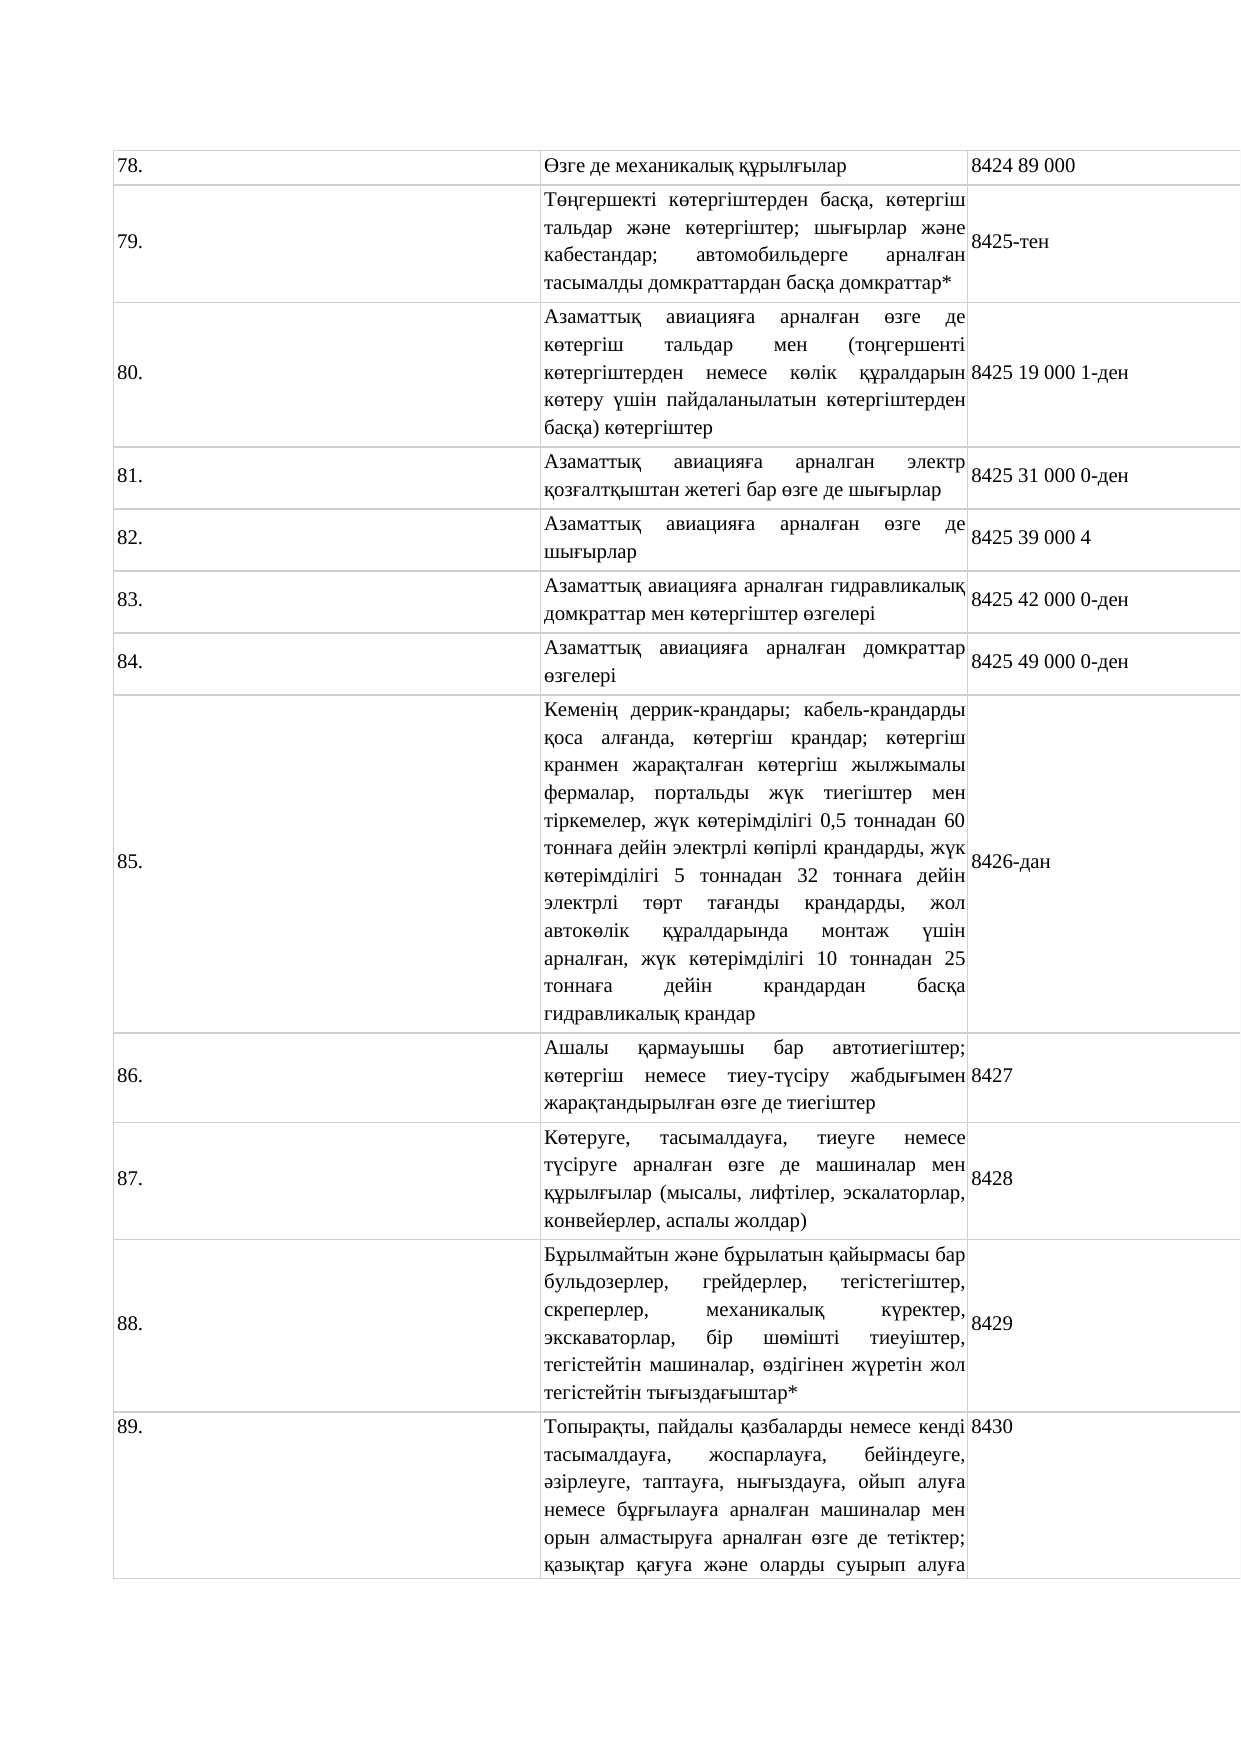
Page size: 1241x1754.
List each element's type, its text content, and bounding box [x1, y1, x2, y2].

table_cell 87. [114, 1123, 540, 1239]
table_cell 86. [114, 1034, 540, 1122]
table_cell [541, 1413, 967, 1578]
table_cell 82. [114, 510, 540, 570]
table_cell Кеменің деррик-крандары; кабель-крандарды қоса алғанда, көтергіш крандар; көтергіш кранмен жарақталған көтергіш жылжымалы фермалар, портальды жүк тиегіштер мен тіркемелер, жүк көтерімділігі 0,5 тоннадан 60 тоннаға дейін электрлі көпірлі крандарды, жүк көтерімділігі 5 тоннадан 32 тоннаға дейін электрлі төрт тағанды крандарды, жол автокөлік құралдарында монтаж үшін арналған, жүк көтерімділігі 10 тоннадан 25 тоннаға дейін крандардан басқа гидравликалық крандар [541, 696, 967, 1032]
table_cell 8430 [968, 1413, 1240, 1578]
table_cell 8425 31 000 0-ден [968, 448, 1240, 508]
table_cell Ашалы қармауышы бар автотиегіштер; көтергіш немесе тиеу-түсіру жабдығымен жарақтандырылған өзге де тиегіштер [541, 1034, 967, 1122]
table_cell 84. [114, 634, 540, 694]
table_cell Өзге де механикалық құрылғылар [541, 151, 967, 184]
table_cell Азаматтық авиацияға арналған гидравликалық домкраттар мен көтергіштер өзгелері [541, 572, 967, 632]
table_cell 81. [114, 448, 540, 508]
table_cell 83. [114, 572, 540, 632]
table_cell 80. [114, 303, 540, 446]
table_cell Көтеруге, тасымалдауға, тиеуге немесе түсіруге арналған өзге де машиналар мен құрылғылар (мысалы, лифтілер, эскалаторлар, конвейерлер, аспалы жолдар) [541, 1123, 967, 1239]
table_cell 89. [114, 1413, 540, 1578]
table_cell 85. [114, 696, 540, 1032]
table_cell 8428 [968, 1123, 1240, 1239]
table_cell Азаматтық авиацияға арналган электр қозғалтқыштан жетегі бар өзге де шығырлар [541, 448, 967, 508]
table_cell Бұрылмайтын және бұрылатын қайырмасы бар бульдозерлер, грейдерлер, тегістегіштер, скреперлер, механикалық күректер, экскаваторлар, бір шөмішті тиеуіштер, тегістейтін машиналар, өздігінен жүретін жол тегістейтін тығыздағыштар* [541, 1240, 967, 1411]
table_cell 8425 42 000 0-ден [968, 572, 1240, 632]
table_cell 79. [114, 186, 540, 302]
table_cell Азаматтық авиацияға арналған домкраттар өзгелері [541, 634, 967, 694]
table_cell Төңгершекті көтергіштерден басқа, көтергіш тальдар және көтергіштер; шығырлар және кабестандар; автомобильдерге арналған тасымалды домкраттардан басқа домкраттар* [541, 186, 967, 302]
table_cell 8424 89 000 [968, 151, 1240, 184]
table_cell 8425 49 000 0-ден [968, 634, 1240, 694]
table_cell Азаматтық авиацияға арналған өзге де көтергіш тальдар мен (тоңгершенті көтергіштерден немесе көлік құралдарын көтеру үшін пайдаланылатын көтергіштерден басқа) көтергіштер [541, 303, 967, 446]
table_cell 78. [114, 151, 540, 184]
table_cell 88. [114, 1240, 540, 1411]
table_cell 8429 [968, 1240, 1240, 1411]
table_cell 8425-тен [968, 186, 1240, 302]
table_cell 8427 [968, 1034, 1240, 1122]
table_cell Азаматтық авиацияға арналған өзге де шығырлар [541, 510, 967, 570]
table_cell 8425 19 000 1-ден [968, 303, 1240, 446]
table_cell 8425 39 000 4 [968, 510, 1240, 570]
table_cell 8426-дан [968, 696, 1240, 1032]
